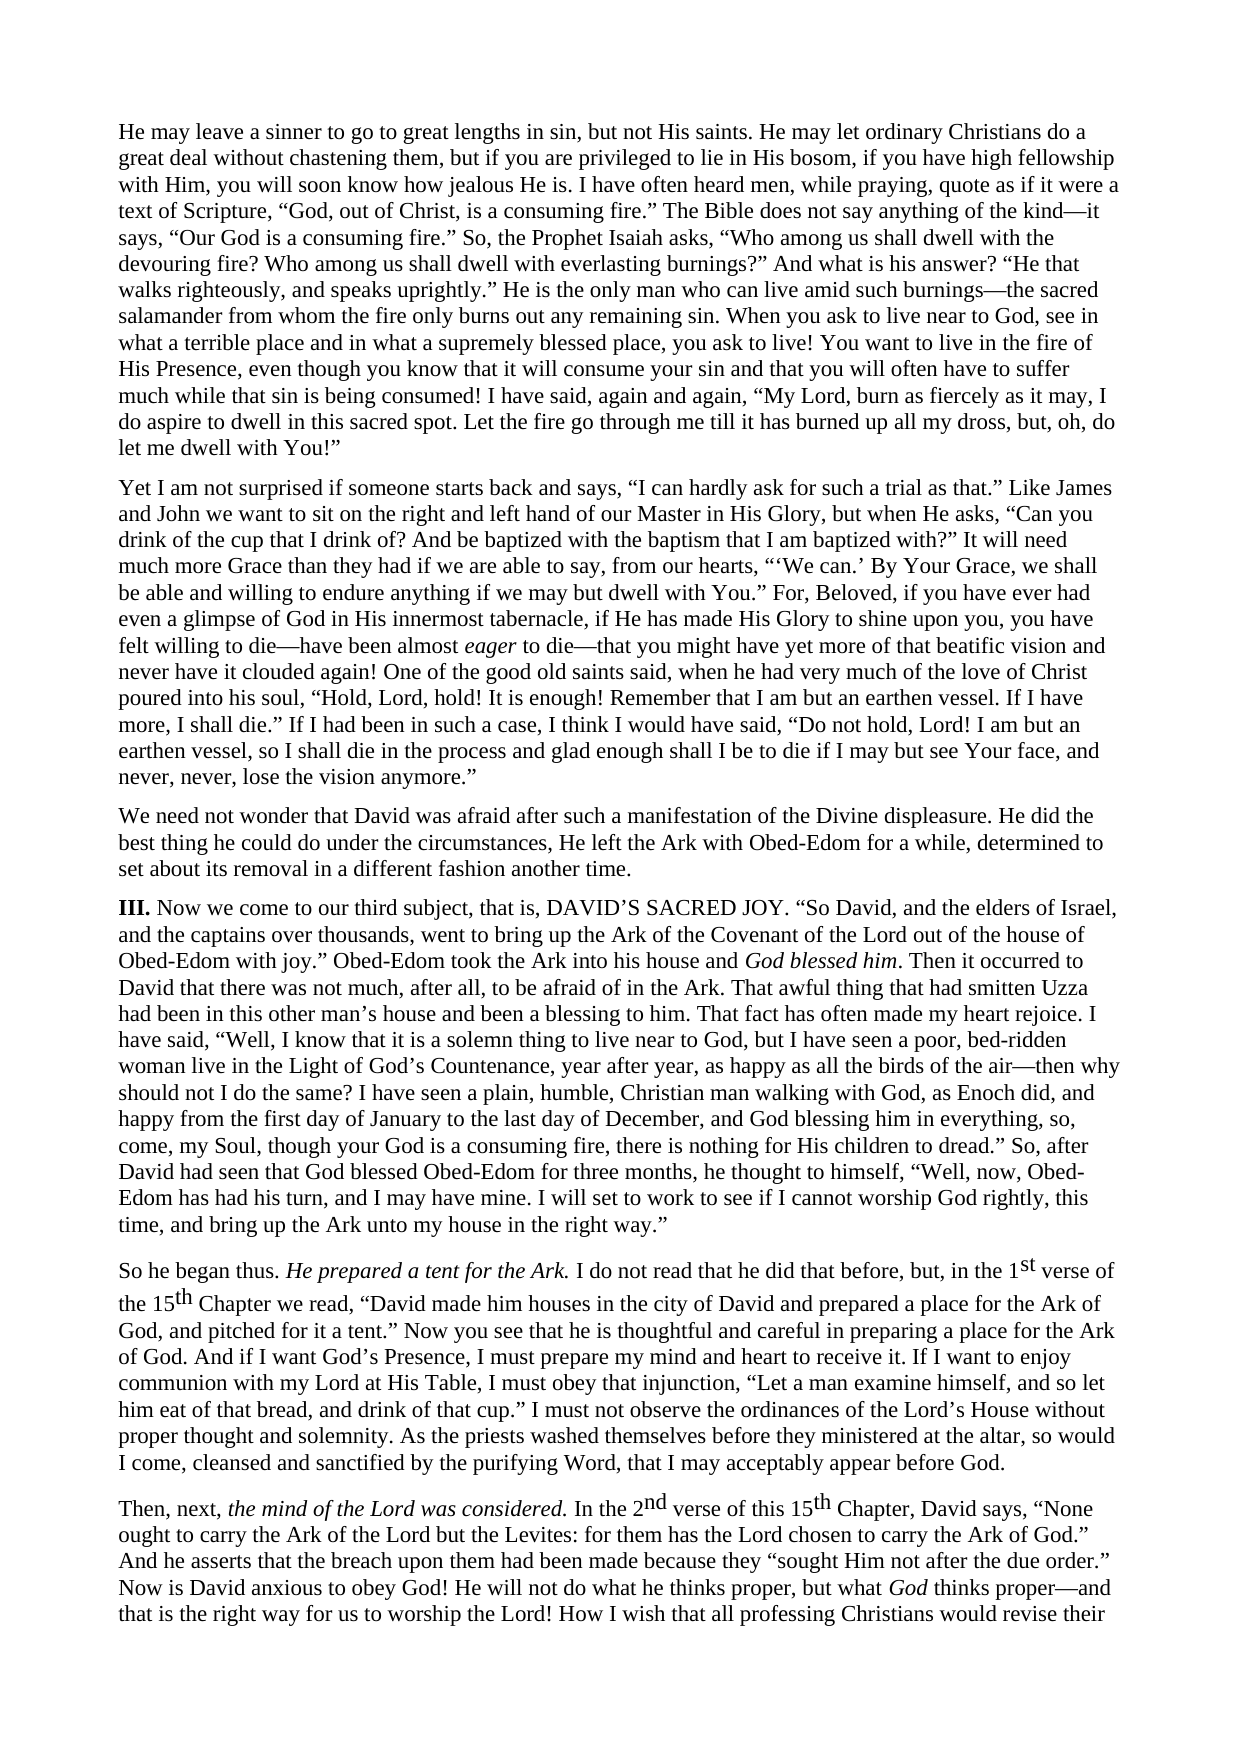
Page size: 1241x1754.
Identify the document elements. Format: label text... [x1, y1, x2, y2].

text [118, 1488, 1122, 1627]
text We need not wonder that David was afraid after such a manifestation of the Divine displeasure. He did the best thing he could do under the circumstances, He left the Ark with Obed-Edom for a while, determined to set about its removal in a different fashion another time. [118, 803, 1122, 882]
text So he began thus. He prepared a tent for the Ark. I do not read that he did that before, but, in the 1st verse of the 15th Chapter we read, “David made him houses in the city of David and prepared a place for the Ark of God, and pitched for it a tent.” Now you see that he is thoughtful and careful in preparing a place for the Ark of God. And if I want God’s Presence, I must prepare my mind and heart to receive it. If I want to enjoy communion with my Lord at His Table, I must obey that injunction, “Let a man examine himself, and so let him eat of that bread, and drink of that cup.” I must not observe the ordinances of the Lord’s House without proper thought and solemnity. As the priests washed themselves before they ministered at the altar, so would I come, cleansed and sanctified by the purifying Word, that I may acceptably appear before God. [118, 1250, 1122, 1475]
text III. Now we come to our third subject, that is, DAVID’S SACRED JOY. “So David, and the elders of Israel, and the captains over thousands, went to bring up the Ark of the Covenant of the Lord out of the house of Obed-Edom with joy.” Obed-Edom took the Ark into his house and God blessed him. Then it occurred to David that there was not much, after all, to be afraid of in the Ark. That awful thing that had smitten Uzza had been in this other man’s house and been a blessing to him. That fact has often made my heart rejoice. I have said, “Well, I know that it is a solemn thing to live near to God, but I have seen a poor, bed-ridden woman live in the Light of God’s Countenance, year after year, as happy as all the birds of the air—then why should not I do the same? I have seen a plain, humble, Christian man walking with God, as Enoch did, and happy from the first day of January to the last day of December, and God blessing him in everything, so, come, my Soul, though your God is a consuming fire, there is nothing for His children to dread.” So, after David had seen that God blessed Obed-Edom for three months, he thought to himself, “Well, now, Obed-Edom has had his turn, and I may have mine. I will set to work to see if I cannot worship God rightly, this time, and bring up the Ark unto my house in the right way.” [118, 894, 1122, 1237]
text Yet I am not surprised if someone starts back and says, “I can hardly ask for such a trial as that.” Like James and John we want to sit on the right and left hand of our Master in His Glory, but when He asks, “Can you drink of the cup that I drink of? And be baptized with the baptism that I am baptized with?” It will need much more Grace than they had if we are able to say, from our hearts, “‘We can.’ By Your Grace, we shall be able and willing to endure anything if we may but dwell with You.” For, Beloved, if you have ever had even a glimpse of God in His innermost tabernacle, if He has made His Glory to shine upon you, you have felt willing to die—have been almost eager to die—that you might have yet more of that beatific vision and never have it clouded again! One of the good old saints said, when he had very much of the love of Christ poured into his soul, “Hold, Lord, hold! It is enough! Remember that I am but an earthen vessel. If I have more, I shall die.” If I had been in such a case, I think I would have said, “Do not hold, Lord! I am but an earthen vessel, so I shall die in the process and glad enough shall I be to die if I may but see Your face, and never, never, lose the vision anymore.” [118, 473, 1122, 790]
text He may leave a sinner to go to great lengths in sin, but not His saints. He may let ordinary Christians do a great deal without chastening them, but if you are privileged to lie in His bosom, if you have high fellowship with Him, you will soon know how jealous He is. I have often heard men, while praying, quote as if it were a text of Scripture, “God, out of Christ, is a consuming fire.” The Bible does not say anything of the kind—it says, “Our God is a consuming fire.” So, the Prophet Isaiah asks, “Who among us shall dwell with the devouring fire? Who among us shall dwell with everlasting burnings?” And what is his answer? “He that walks righteously, and speaks uprightly.” He is the only man who can live amid such burnings—the sacred salamander from whom the fire only burns out any remaining sin. When you ask to live near to God, see in what a terrible place and in what a supremely blessed place, you ask to live! You want to live in the fire of His Presence, even though you know that it will consume your sin and that you will often have to suffer much while that sin is being consumed! I have said, again and again, “My Lord, burn as fiercely as it may, I do aspire to dwell in this sacred spot. Let the fire go through me till it has burned up all my dross, but, oh, do let me dwell with You!” [118, 118, 1122, 461]
